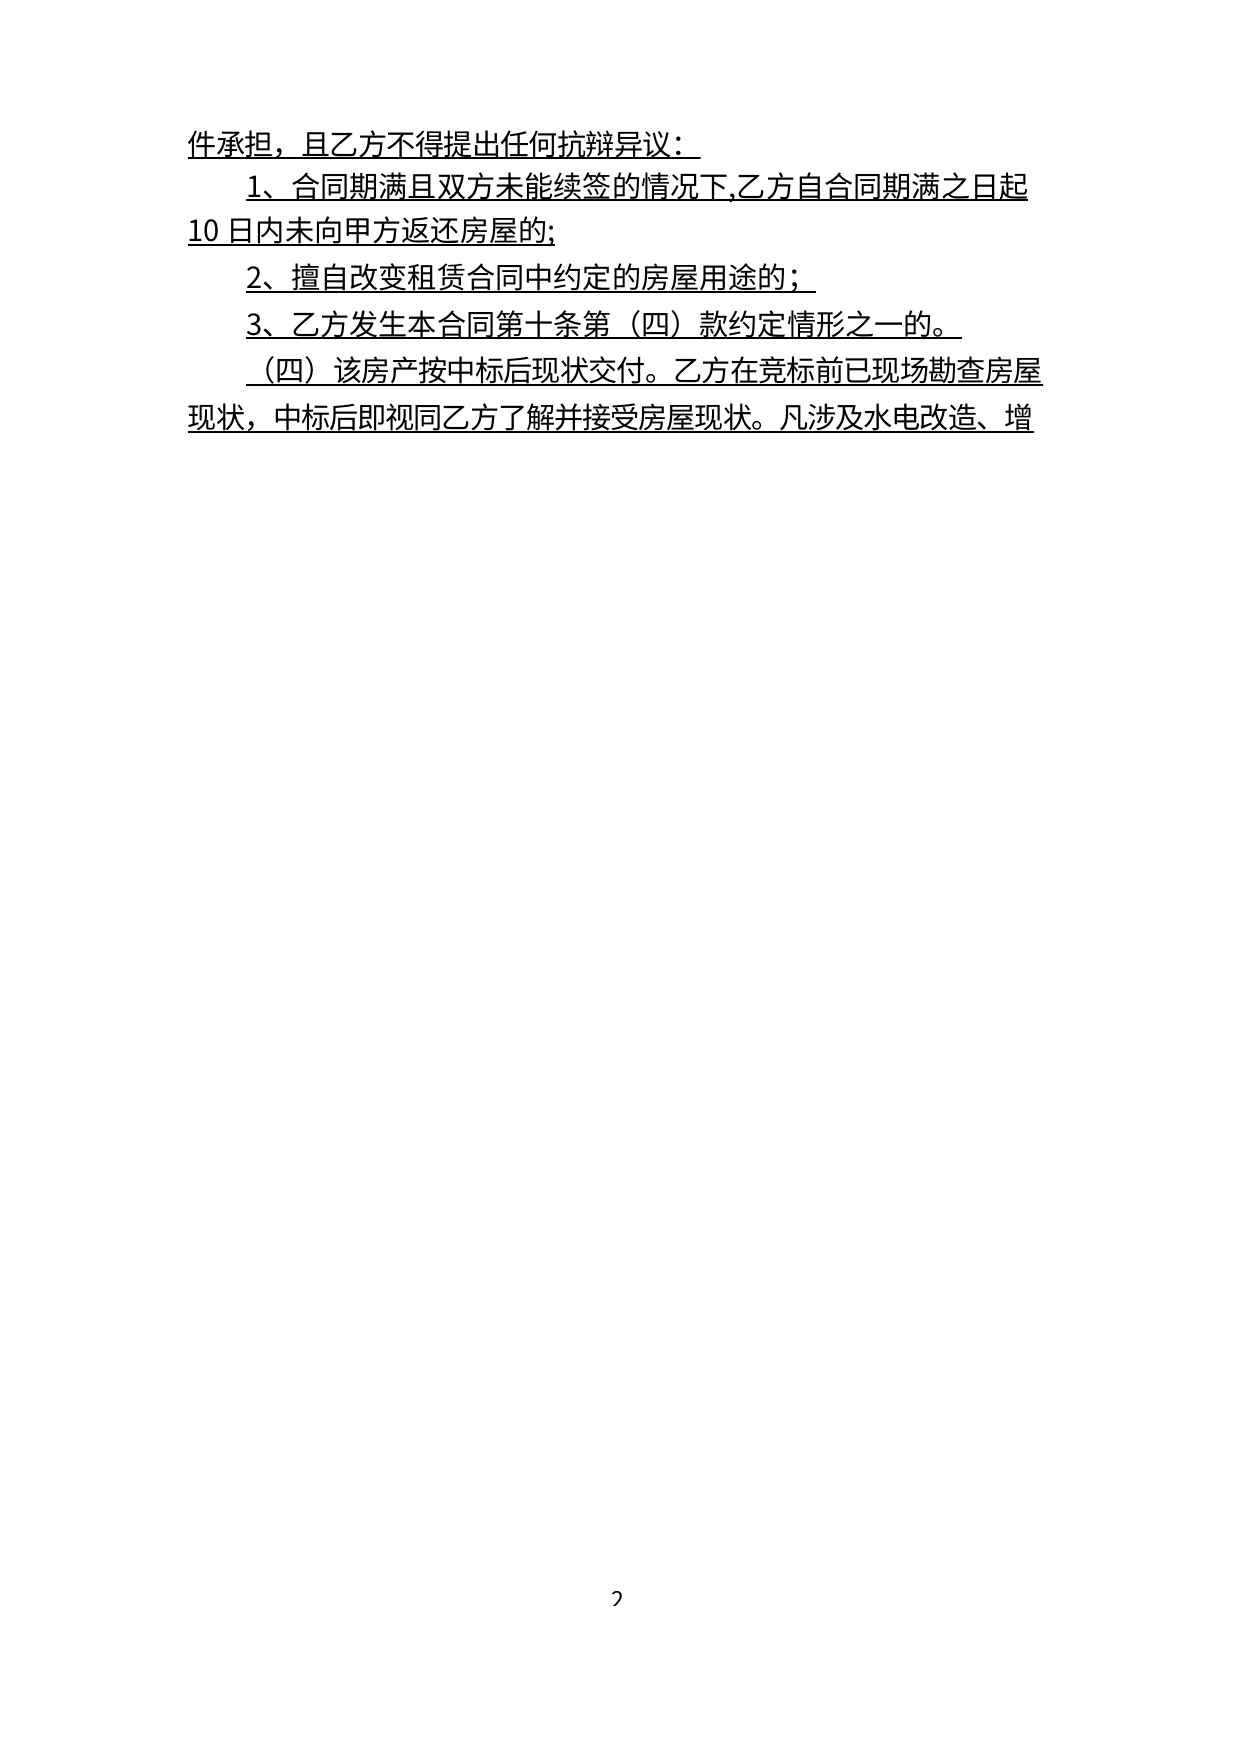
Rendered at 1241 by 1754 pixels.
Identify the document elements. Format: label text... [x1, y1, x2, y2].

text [187, 121, 1053, 163]
text （四）该房产按中标后现状交付。乙方在竞标前已现场勘查房屋现状，中标后即视同乙方了解并接受房屋现状。凡涉及水电改造、增 [187, 347, 1053, 437]
text 2、擅自改变租赁合同中约定的房屋用途的； [246, 254, 1132, 297]
text 1、合同期满且双方未能续签的情况下,乙方自合同期满之日起 [246, 168, 1132, 204]
text 10 日内未向甲方返还房屋的; [187, 208, 1132, 250]
text 3、乙方发生本合同第十条第（四）款约定情形之一的。 [246, 301, 1132, 343]
